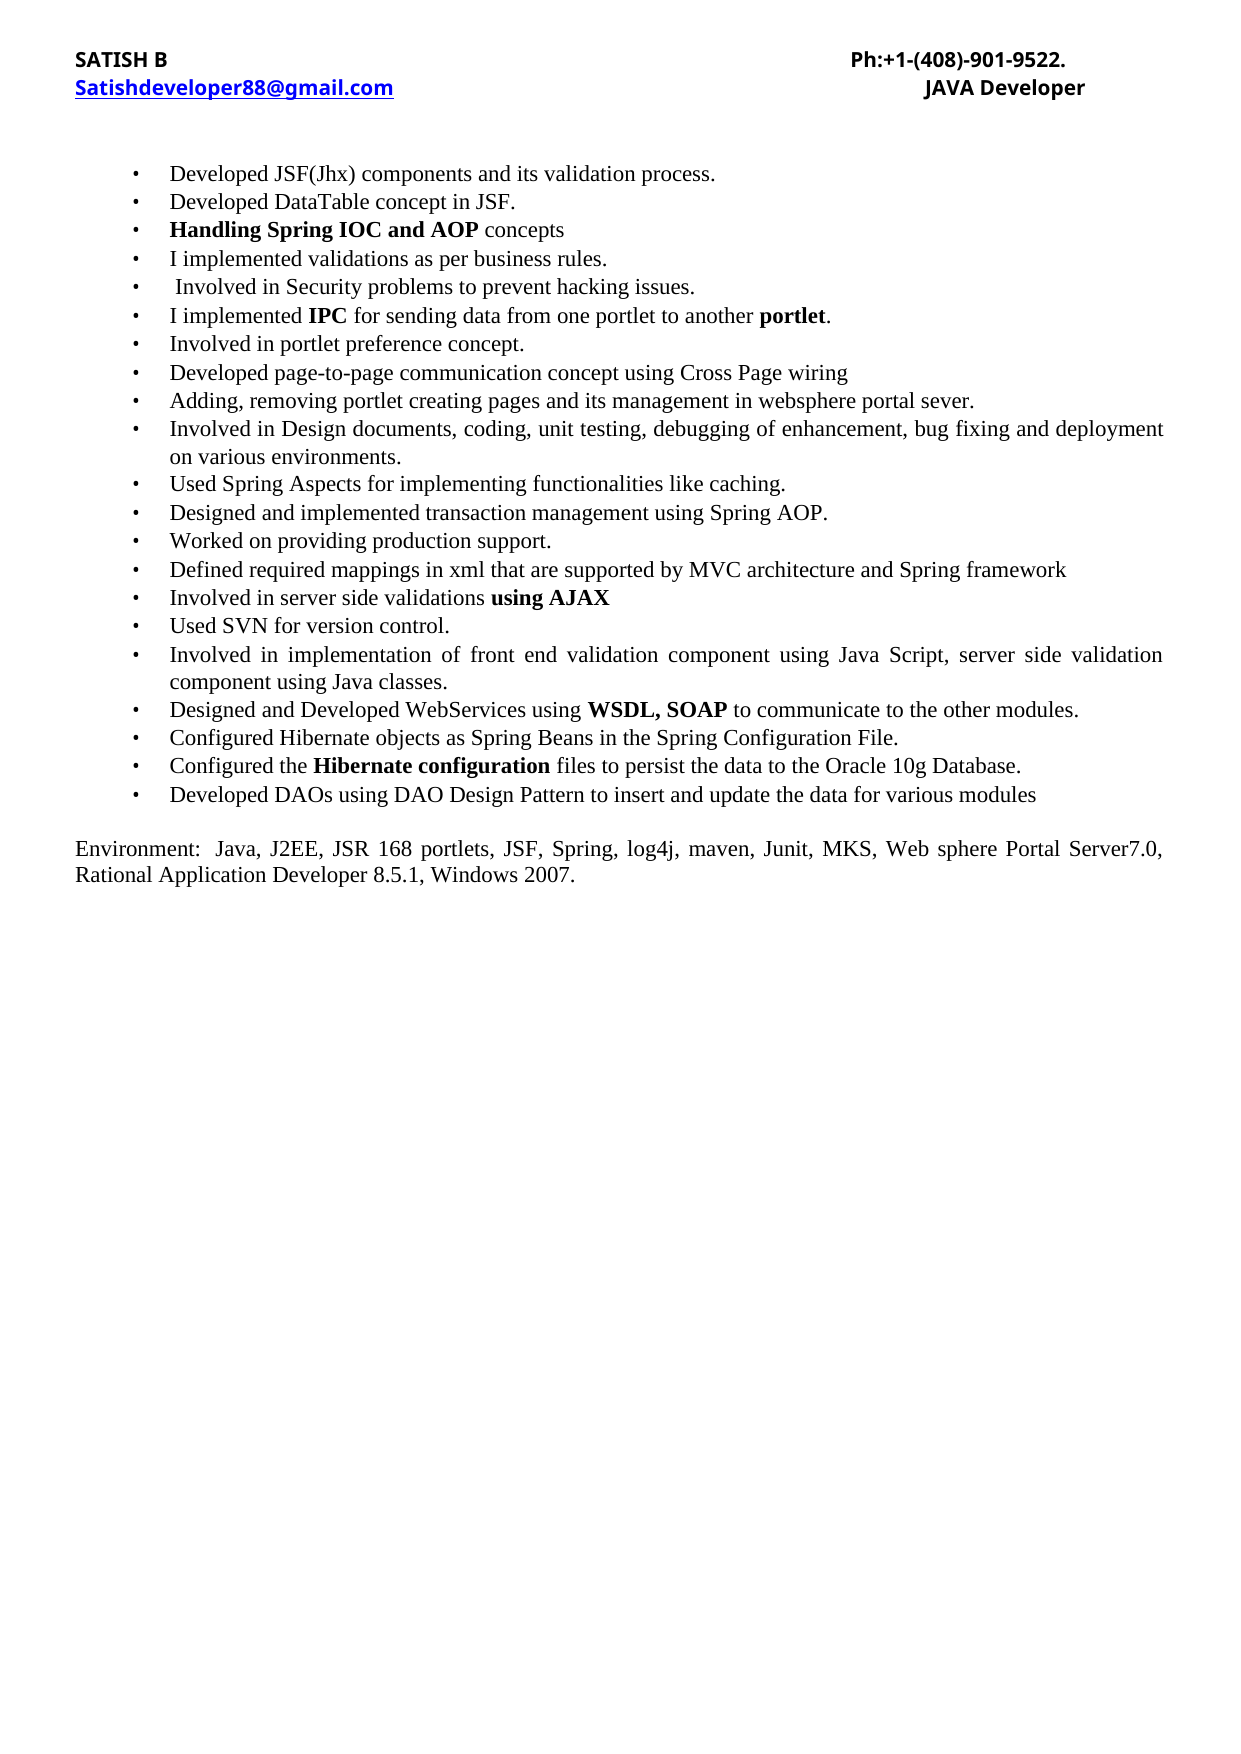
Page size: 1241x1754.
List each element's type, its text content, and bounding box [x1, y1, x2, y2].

text Environment: Java, J2EE, JSR 168 portlets, JSF, Spring, log4j, maven, Junit, MKS, Web sphere Portal Server7.0, Rational Application Developer 8.5.1, Windows 2007. [75, 835, 1165, 888]
list Configured the Hibernate configuration files to persist the data to the Oracle 10g Database. [132, 752, 1165, 780]
list Used SVN for version control. [132, 612, 1165, 640]
list Developed JSF(Jhx) components and its validation process. [132, 159, 1165, 187]
list Adding, removing portlet creating pages and its management in websphere portal sever. [132, 386, 1165, 414]
list Defined required mappings in xml that are supported by MVC architecture and Spring framework [132, 555, 1165, 583]
list Involved in portlet preference concept. [132, 329, 1165, 358]
list Involved in Design documents, coding, unit testing, debugging of enhancement, bug fixing and deployment on various environments. [132, 414, 1165, 469]
list Designed and implemented transaction management using Spring AOP. [132, 498, 1165, 526]
list Involved in server side validations using AJAX [132, 583, 1165, 612]
list Worked on providing production support. [132, 526, 1165, 555]
list Developed DataTable concept in JSF. [132, 187, 1165, 216]
list I implemented IPC for sending data from one portlet to another portlet. [132, 301, 1165, 329]
list Used Spring Aspects for implementing functionalities like caching. [132, 469, 1165, 498]
list Developed page-to-page communication concept using Cross Page wiring [132, 358, 1165, 386]
list Developed DAOs using DAO Design Pattern to insert and update the data for various modules [132, 780, 1165, 808]
list Involved in Security problems to prevent hacking issues. [132, 272, 1165, 301]
list Designed and Developed WebServices using WSDL, SOAP to communicate to the other modules. [132, 695, 1165, 723]
list Involved in implementation of front end validation component using Java Script, server side validation component using Java classes. [132, 640, 1165, 695]
list I implemented validations as per business rules. [132, 244, 1165, 272]
list Configured Hibernate objects as Spring Beans in the Spring Configuration File. [132, 723, 1165, 752]
list Handling Spring IOC and AOP concepts [132, 216, 1165, 244]
